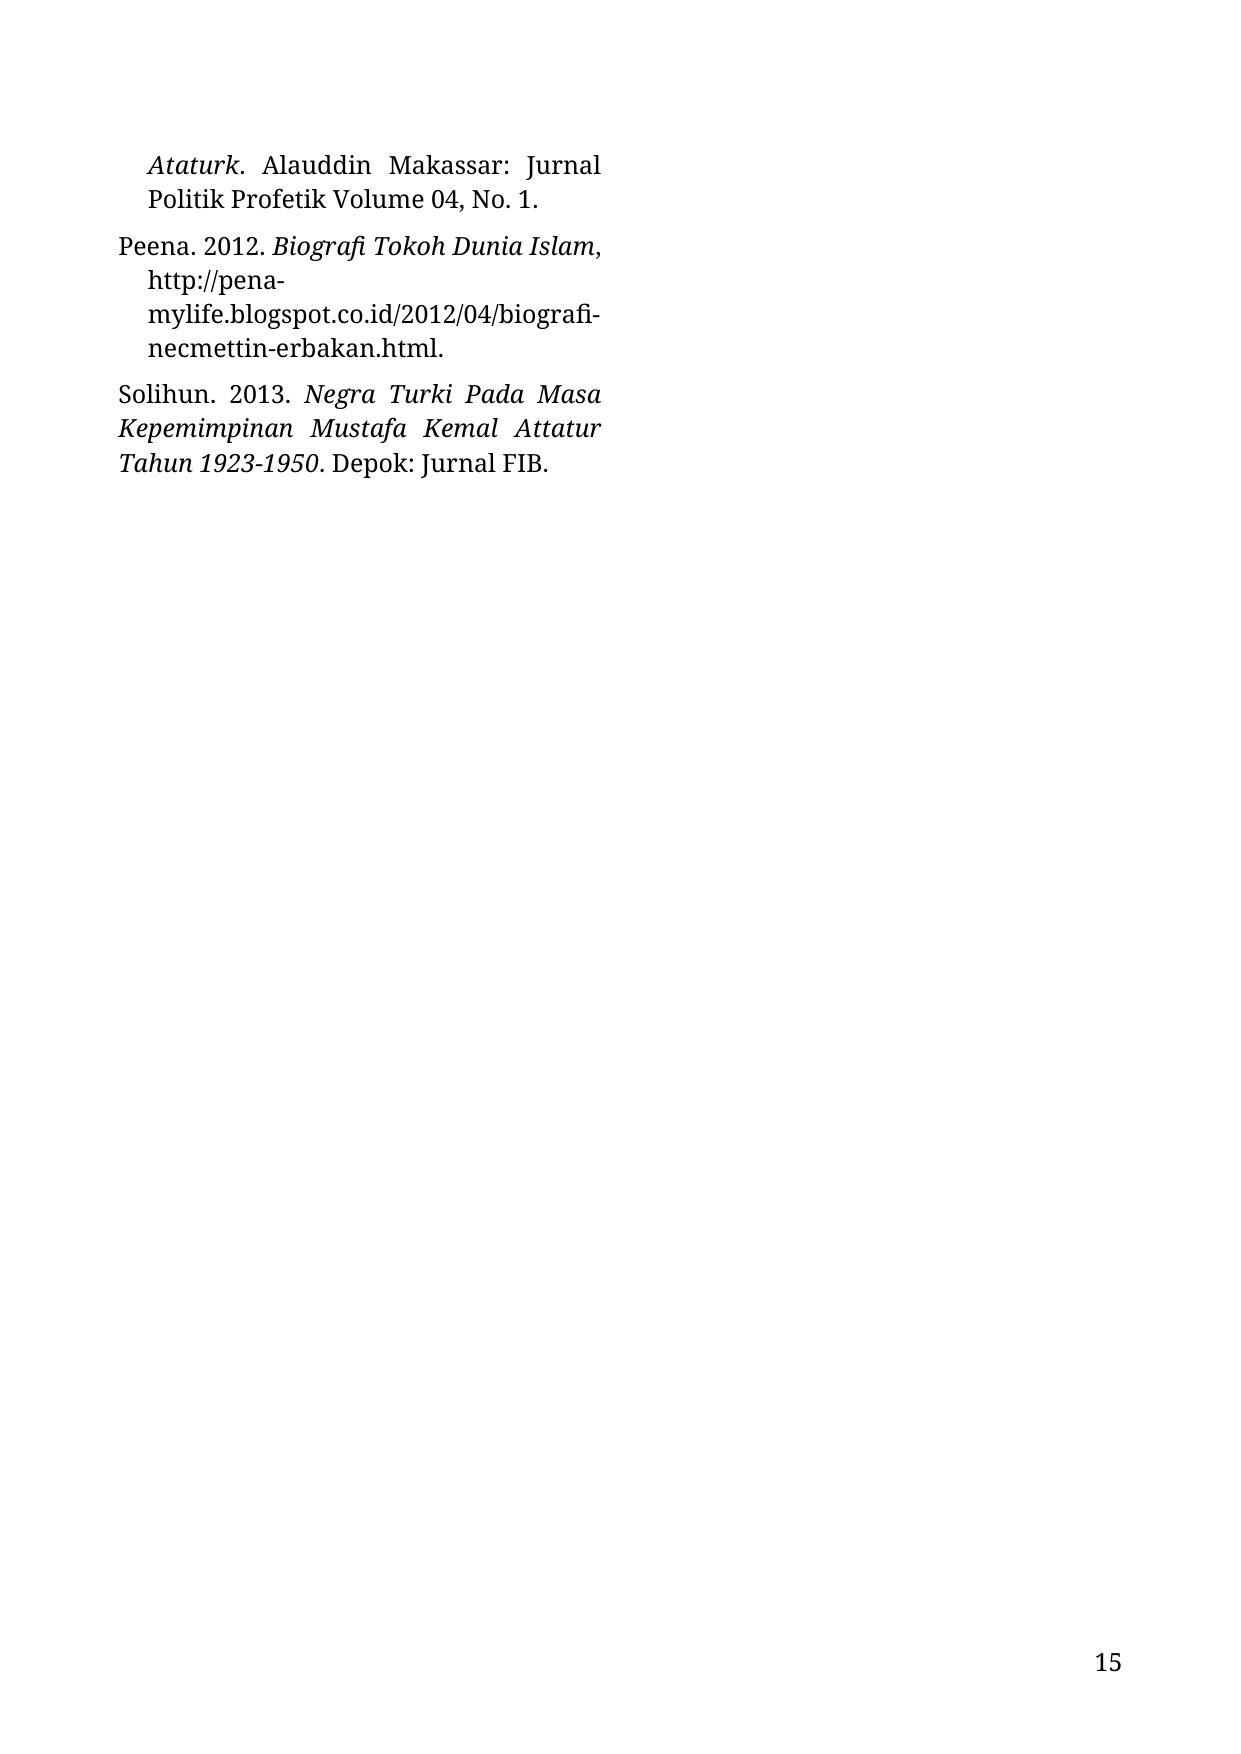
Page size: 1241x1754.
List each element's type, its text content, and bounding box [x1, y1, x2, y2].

text Peena. 2012. Biografi Tokoh Dunia Islam, http://pena- mylife.blogspot.co.id/2012/04/biografi-necmettin-erbakan.html. [118, 228, 601, 364]
text Nur Aliyah Zainal. 2016. Analisis Tentang Dekemalisasi Di Turki Pasca Ataturk. Alauddin Makassar: Jurnal Politik Profetik Volume 04, No. 1. [118, 148, 601, 216]
text Solihun. 2013. Negra Turki Pada Masa Kepemimpinan Mustafa Kemal Attatur Tahun 1923-1950. Depok: Jurnal FIB. [118, 377, 601, 479]
